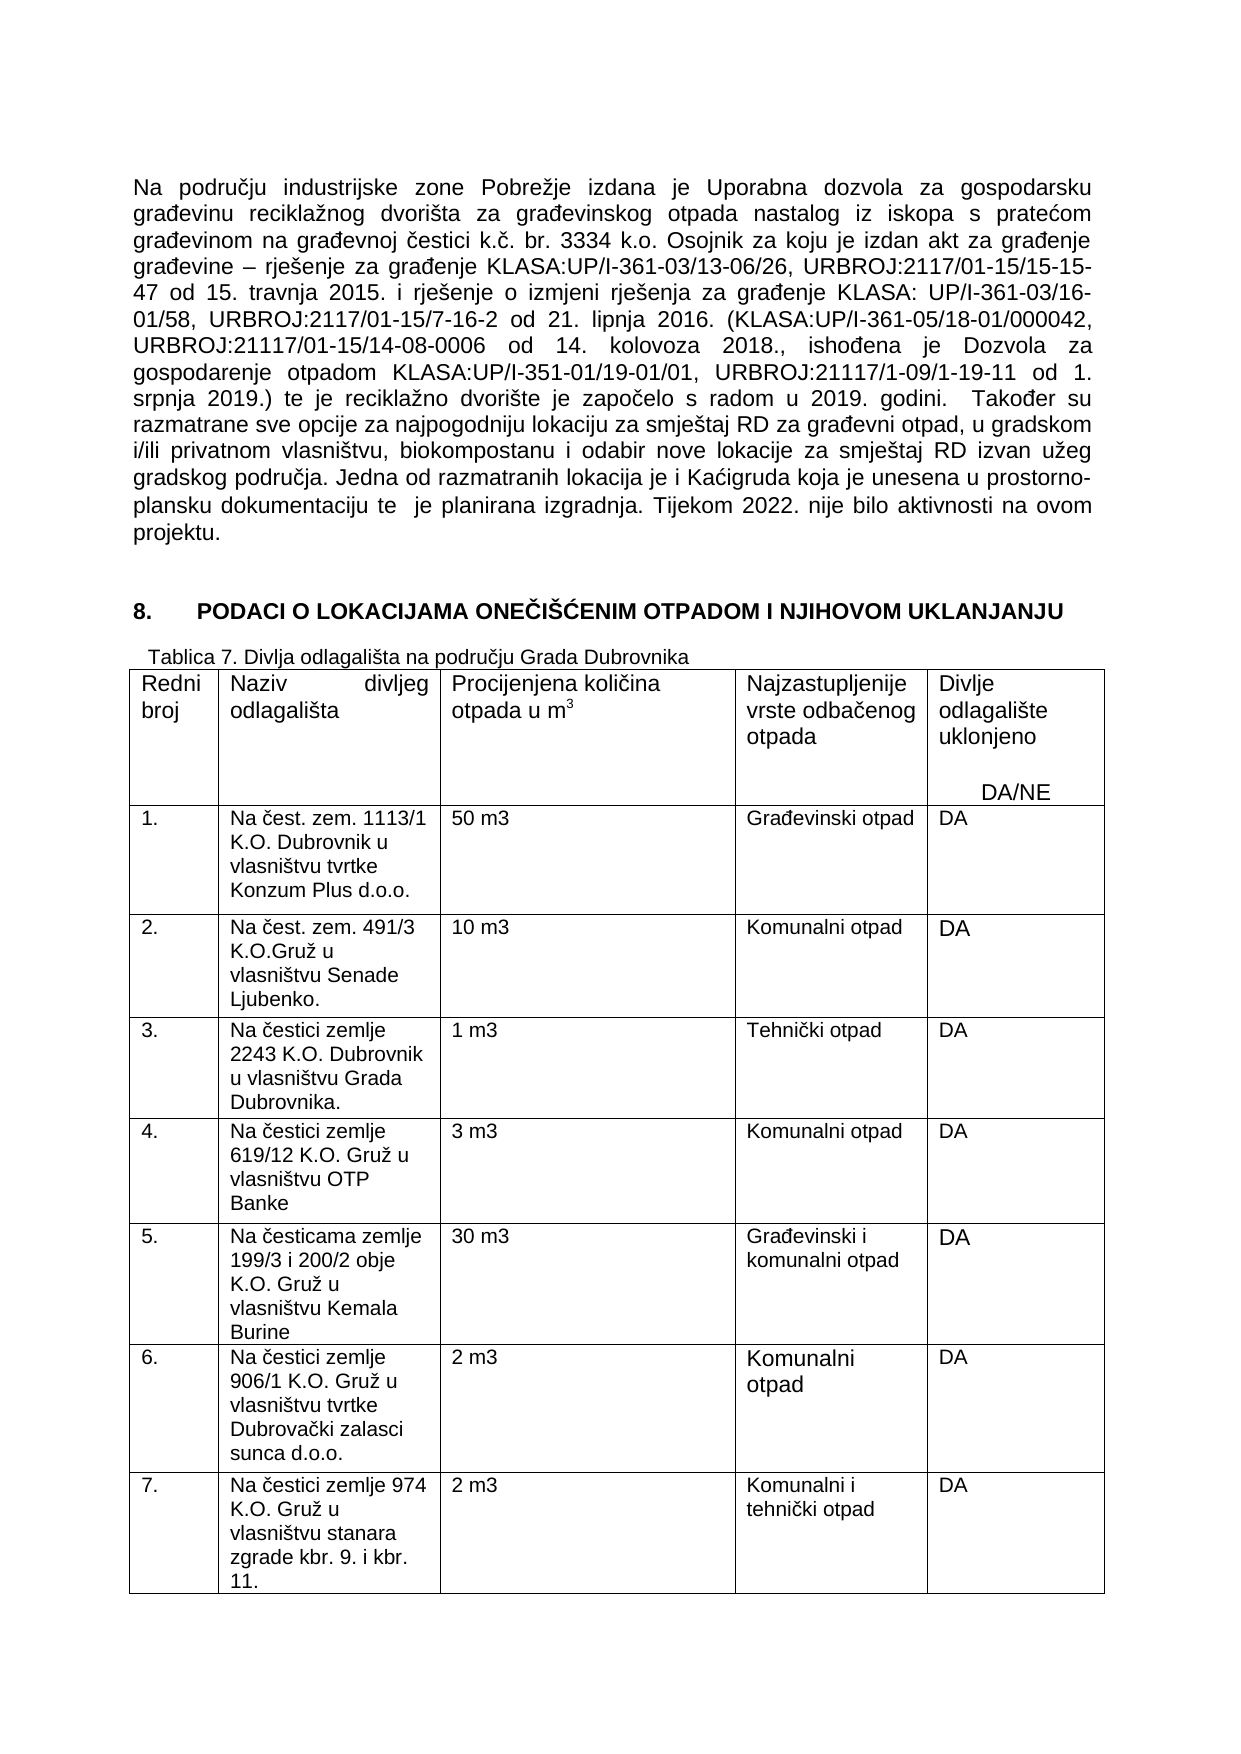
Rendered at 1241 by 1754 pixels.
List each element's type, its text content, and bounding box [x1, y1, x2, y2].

table_header Procijenjena količina otpada u m3 [441, 670, 735, 805]
table_cell DA [928, 806, 1104, 914]
table_cell Građevinski i komunalni otpad [736, 1224, 927, 1343]
table_cell DA [928, 1119, 1104, 1223]
table_cell 2. [130, 915, 218, 1017]
table_cell 3 m3 [441, 1119, 735, 1223]
table_header Naziv divljeg odlagališta [219, 670, 440, 805]
table_cell Na čestici zemlje 619/12 K.O. Gruž u vlasništvu OTP Banke [219, 1119, 440, 1223]
table_cell Komunalni i tehnički otpad [736, 1473, 927, 1593]
table_cell 2 m3 [441, 1345, 735, 1472]
table_cell DA [928, 1473, 1104, 1593]
table_cell 30 m3 [441, 1224, 735, 1343]
table_cell DA [928, 915, 1104, 1017]
table_cell Na čestici zemlje 906/1 K.O. Gruž u vlasništvu tvrtke Dubrovački zalasci sunca d.o.o. [219, 1345, 440, 1472]
table_header Divlje odlagalište uklonjeno DA/NE [928, 670, 1104, 805]
table_cell 1 m3 [441, 1018, 735, 1118]
text 8. PODACI O LOKACIJAMA ONEČIŠĆENIM OTPADOM I NJIHOVOM UKLANJANJU [133, 598, 1093, 624]
table_cell Na čestici zemlje 974 K.O. Gruž u vlasništvu stanara zgrade kbr. 9. i kbr. 11. [219, 1473, 440, 1593]
table_cell 10 m3 [441, 915, 735, 1017]
text Na području industrijske zone Pobrežje izdana je Uporabna dozvola za gospodarsku građevinu reciklažnog dvorišta za građevinskog otpada nastalog iz iskopa s pratećom građevinom na građevnoj čestici k.č. br. 3334 k.o. Osojnik za koju je izdan akt za građenje građevine – rješenje za građenje KLASA:UP/I-361-03/13-06/26, URBROJ:2117/01-15/15-15-47 od 15. travnja 2015. i rješenje o izmjeni rješenja za građenje KLASA: UP/I-361-03/16-01/58, URBROJ:2117/01-15/7-16-2 od 21. lipnja 2016. (KLASA:UP/I-361-05/18-01/000042, URBROJ:21117/01-15/14-08-0006 od 14. kolovoza 2018., ishođena je Dozvola za gospodarenje otpadom KLASA:UP/I-351-01/19-01/01, URBROJ:21117/1-09/1-19-11 od 1. srpnja 2019.) te je reciklažno dvorište je započelo s radom u 2019. godini. Također su razmatrane sve opcije za najpogodniju lokaciju za smještaj RD za građevni otpad, u gradskom i/ili privatnom vlasništvu, biokompostanu i odabir nove lokacije za smještaj RD izvan užeg gradskog područja. Jedna od razmatranih lokacija je i Kaćigruda koja je unesena u prostorno-plansku dokumentaciju te je planirana izgradnja. Tijekom 2022. nije bilo aktivnosti na ovom projektu. [133, 174, 1093, 545]
table_cell 5. [130, 1224, 218, 1343]
table_cell Na česticama zemlje 199/3 i 200/2 obje K.O. Gruž u vlasništvu Kemala Burine [219, 1224, 440, 1343]
table_header Redni broj [130, 670, 218, 805]
text Tablica 7. Divlja odlagališta na području Grada Dubrovnika [148, 645, 1093, 669]
table_cell 7. [130, 1473, 218, 1593]
table_cell 3. [130, 1018, 218, 1118]
table_cell DA [928, 1224, 1104, 1343]
table_cell Komunalni otpad [736, 915, 927, 1017]
table_cell 50 m3 [441, 806, 735, 914]
table_cell Komunalni otpad [736, 1345, 927, 1472]
table_cell DA [928, 1018, 1104, 1118]
table_cell Tehnički otpad [736, 1018, 927, 1118]
table_header Najzastupljenije vrste odbačenog otpada [736, 670, 927, 805]
table_cell Na čest. zem. 491/3 K.O.Gruž u vlasništvu Senade Ljubenko. [219, 915, 440, 1017]
table_cell Građevinski otpad [736, 806, 927, 914]
table_cell Na čest. zem. 1113/1 K.O. Dubrovnik u vlasništvu tvrtke Konzum Plus d.o.o. [219, 806, 440, 914]
table_cell Komunalni otpad [736, 1119, 927, 1223]
table_cell 6. [130, 1345, 218, 1472]
table_cell 4. [130, 1119, 218, 1223]
table_cell 1. [130, 806, 218, 914]
table_cell DA [928, 1345, 1104, 1472]
table_cell 2 m3 [441, 1473, 735, 1593]
table_cell Na čestici zemlje 2243 K.O. Dubrovnik u vlasništvu Grada Dubrovnika. [219, 1018, 440, 1118]
